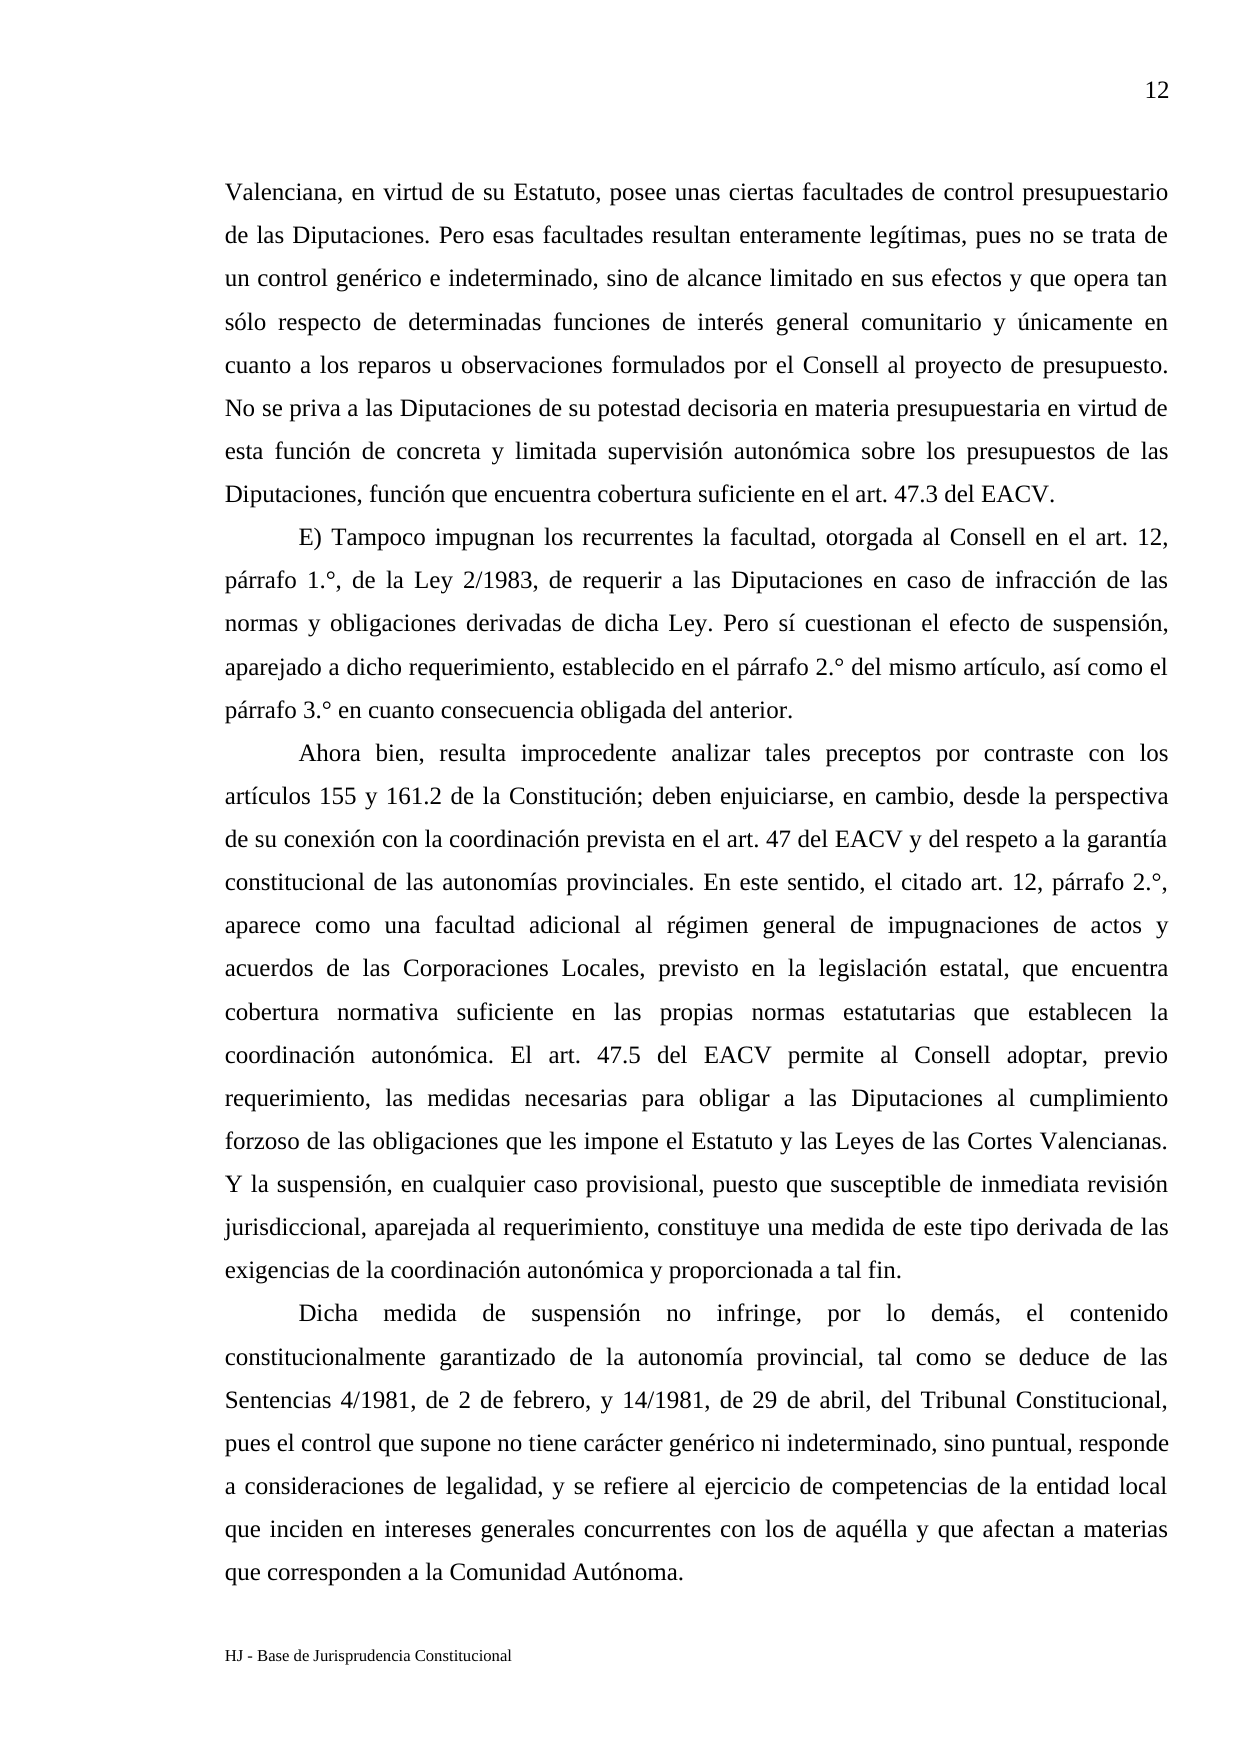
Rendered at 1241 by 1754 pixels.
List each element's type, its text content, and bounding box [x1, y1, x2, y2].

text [224, 177, 1169, 508]
text Dicha medida de suspensión no infringe, por lo demás, el contenido constitucionalmente garantizado de la autonomía provincial, tal como se deduce de las Sentencias 4/1981, de 2 de febrero, y 14/1981, de 29 de abril, del Tribunal Constitucional, pues el control que supone no tiene carácter genérico ni indeterminado, sino puntual, responde a consideraciones de legalidad, y se refiere al ejercicio de competencias de la entidad local que inciden en intereses generales concurrentes con los de aquélla y que afectan a materias que corresponden a la Comunidad Autónoma. [224, 1298, 1169, 1586]
text Ahora bien, resulta improcedente analizar tales preceptos por contraste con los artículos 155 y 161.2 de la Constitución; deben enjuiciarse, en cambio, desde la perspectiva de su conexión con la coordinación prevista en el art. 47 del EACV y del respeto a la garantía constitucional de las autonomías provinciales. En este sentido, el citado art. 12, párrafo 2.°, aparece como una facultad adicional al régimen general de impugnaciones de actos y acuerdos de las Corporaciones Locales, previsto en la legislación estatal, que encuentra cobertura normativa suficiente en las propias normas estatutarias que establecen la coordinación autonómica. El art. 47.5 del EACV permite al Consell adoptar, previo requerimiento, las medidas necesarias para obligar a las Diputaciones al cumplimiento forzoso de las obligaciones que les impone el Estatuto y las Leyes de las Cortes Valencianas. Y la suspensión, en cualquier caso provisional, puesto que susceptible de inmediata revisión jurisdiccional, aparejada al requerimiento, constituye una medida de este tipo derivada de las exigencias de la coordinación autonómica y proporcionada a tal fin. [224, 738, 1169, 1284]
text E) Tampoco impugnan los recurrentes la facultad, otorgada al Consell en el art. 12, párrafo 1.°, de la Ley 2/1983, de requerir a las Diputaciones en caso de infracción de las normas y obligaciones derivadas de dicha Ley. Pero sí cuestionan el efecto de suspensión, aparejado a dicho requerimiento, establecido en el párrafo 2.° del mismo artículo, así como el párrafo 3.° en cuanto consecuencia obligada del anterior. [224, 522, 1169, 723]
